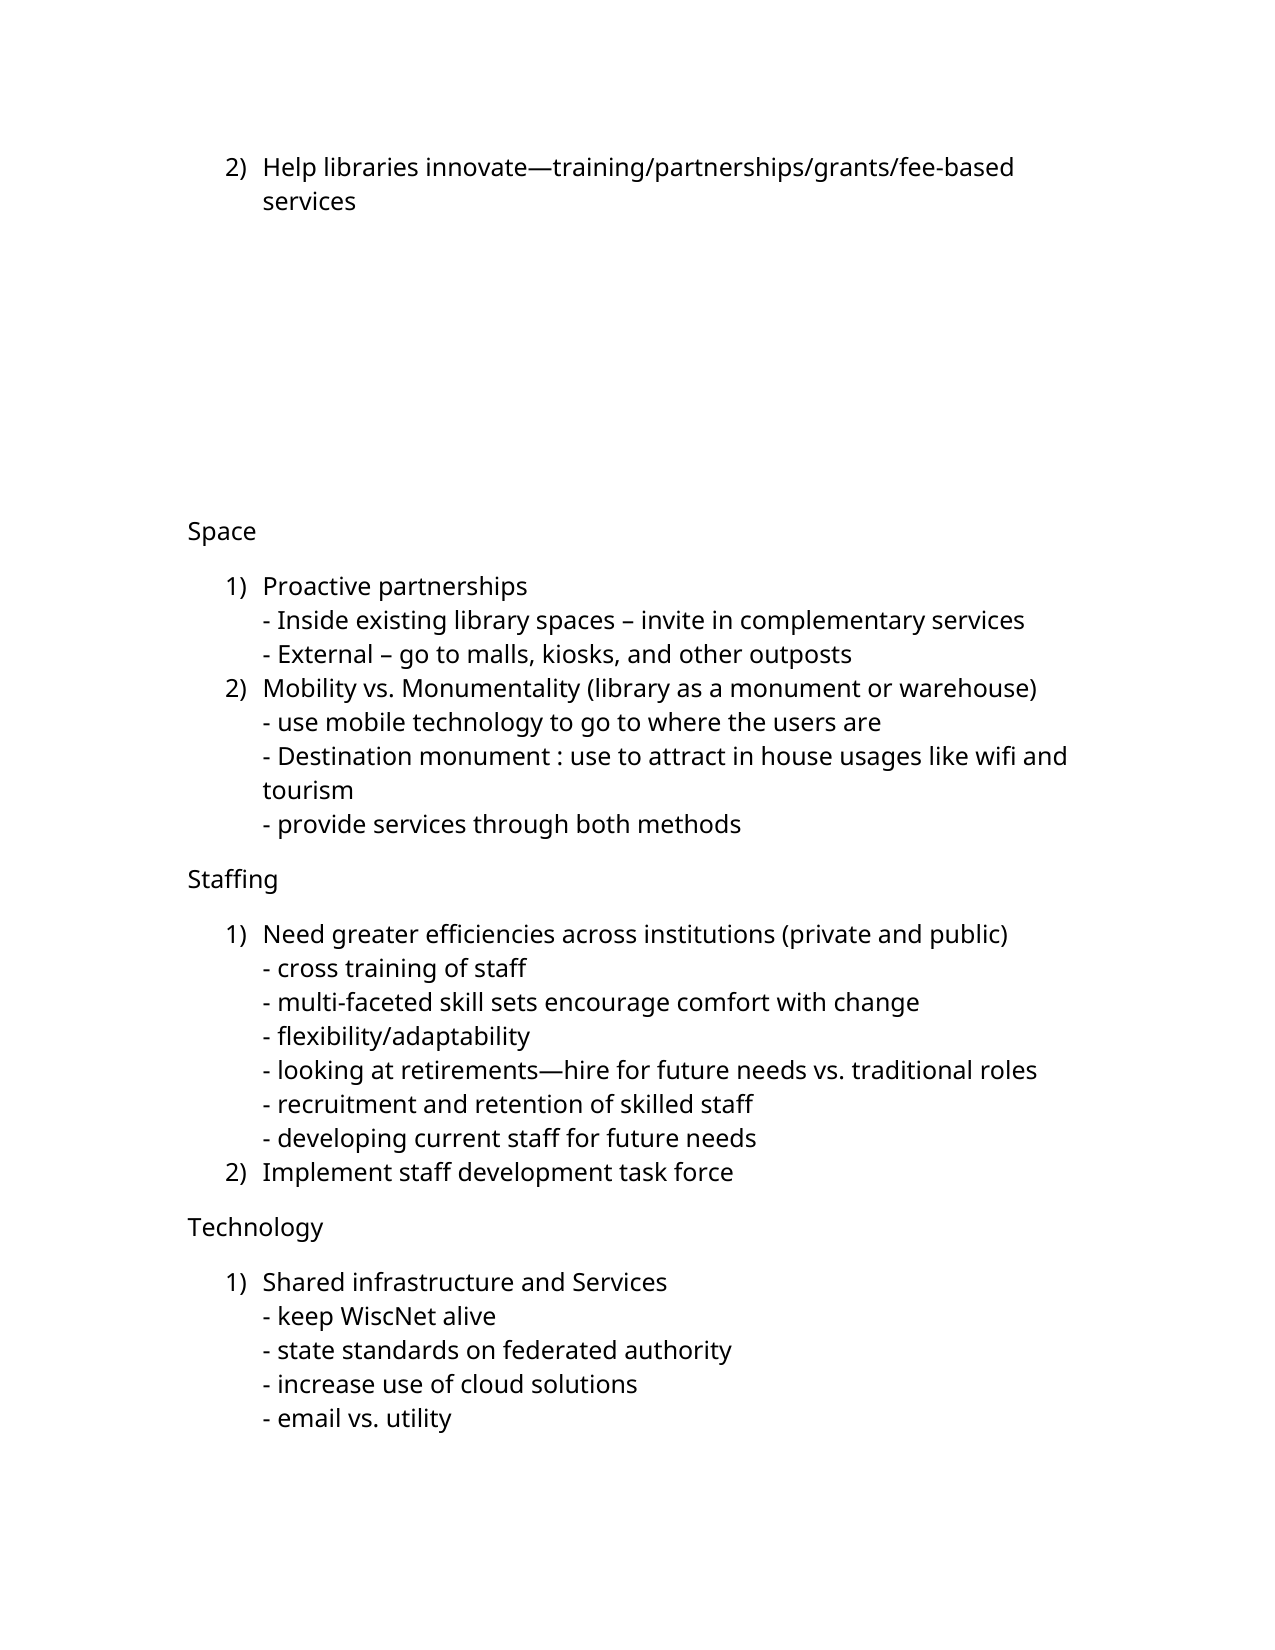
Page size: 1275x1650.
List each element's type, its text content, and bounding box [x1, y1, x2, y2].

list Mobility vs. Monumentality (library as a monument or warehouse) [225, 671, 1087, 704]
list - use mobile technology to go to where the users are - Destination monument : use to attract in house usages like wifi and tourism - provide services through both methods [262, 704, 1087, 841]
text Technology [187, 1210, 1087, 1244]
text Staffing [187, 862, 1087, 896]
list Need greater efficiencies across institutions (private and public) - cross training of staff - multi-faceted skill sets encourage comfort with change - flexibility/adaptability - looking at retirements—hire for future needs vs. traditional roles - recruitment and retention of skilled staff - developing current staff for future needs [225, 917, 1087, 1155]
text Space [187, 513, 1087, 547]
list Proactive partnerships - Inside existing library spaces – invite in complementary services - External – go to malls, kiosks, and other outposts [225, 568, 1087, 671]
list Shared infrastructure and Services - keep WiscNet alive - state standards on federated authority - increase use of cloud solutions - email vs. utility [225, 1265, 1087, 1435]
list Help libraries innovate—training/partnerships/grants/fee-based services [225, 150, 1087, 218]
list Implement staff development task force [225, 1155, 1087, 1189]
